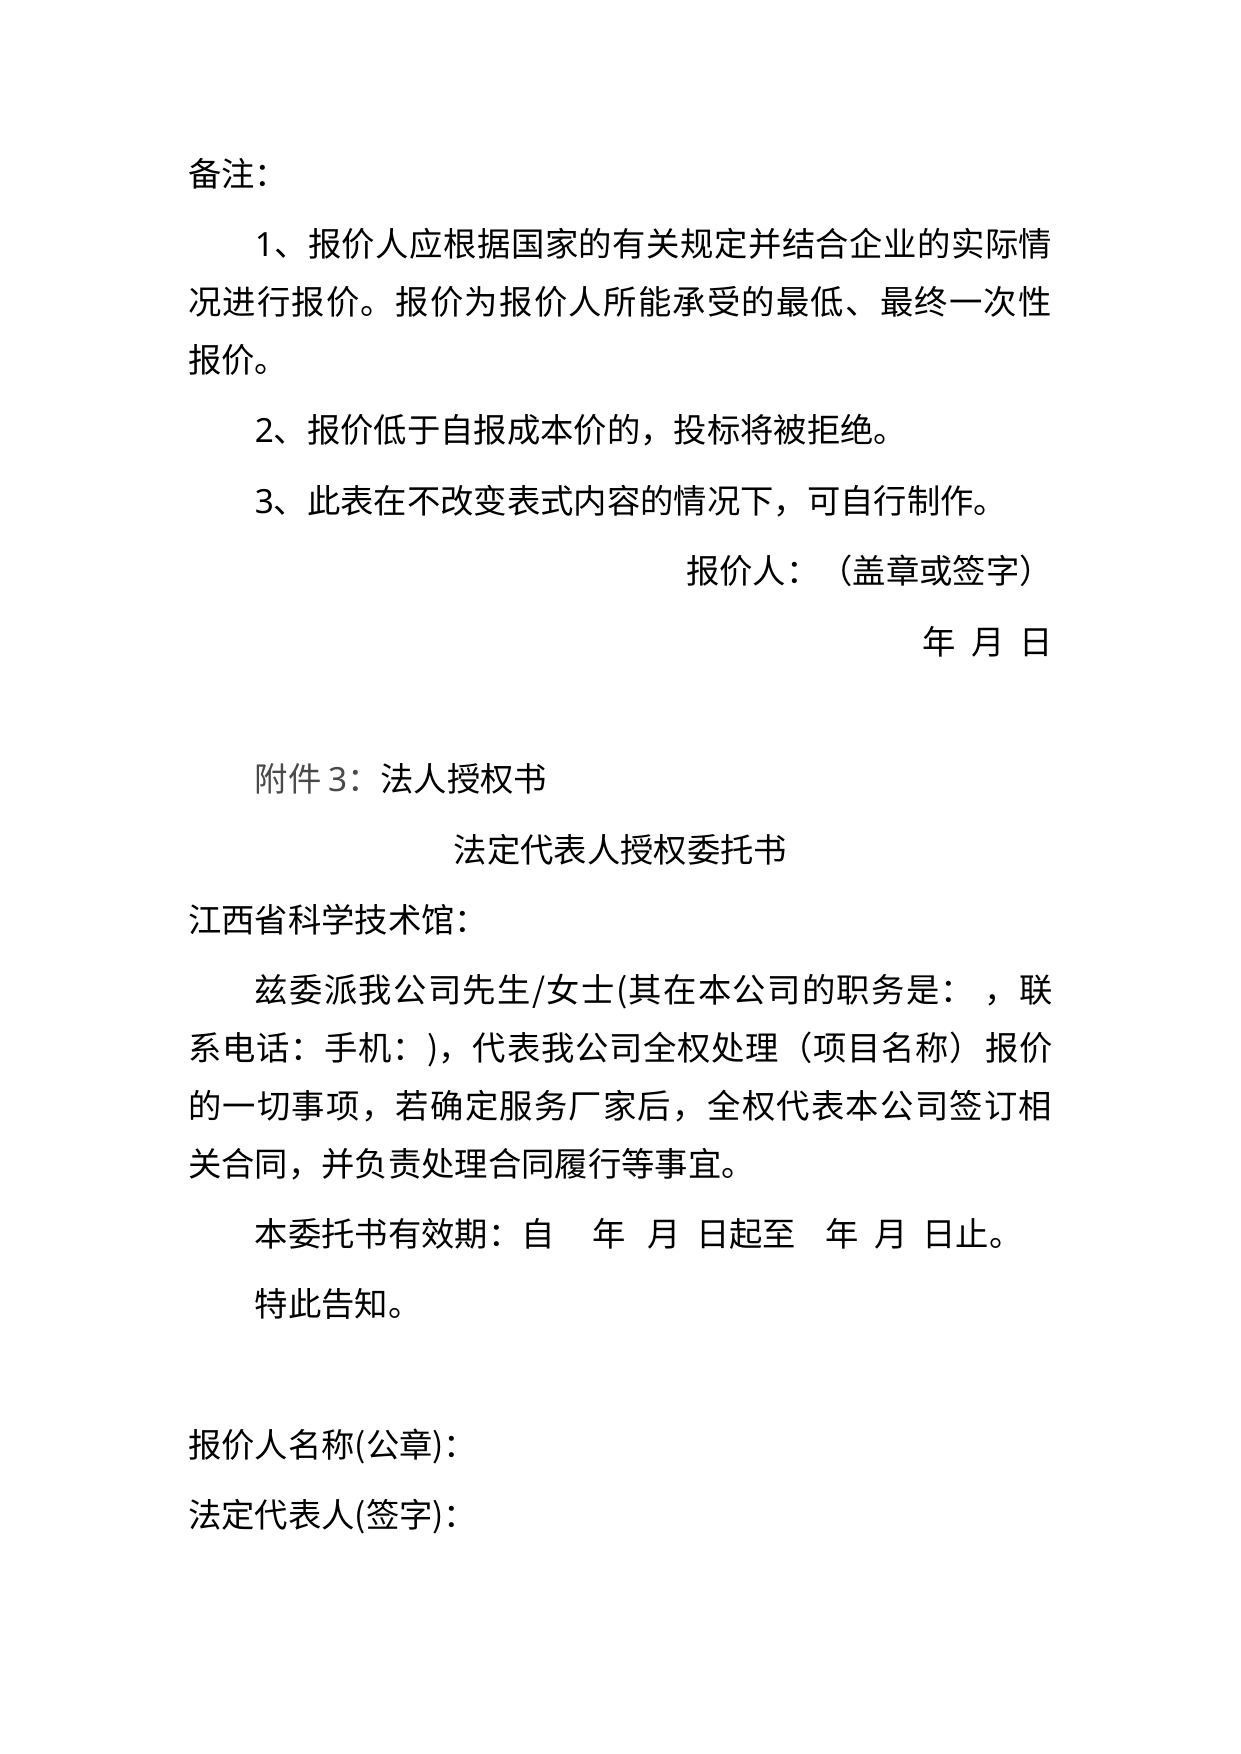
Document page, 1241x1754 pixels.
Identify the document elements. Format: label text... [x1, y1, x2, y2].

text 3、此表在不改变表式内容的情况下，可自行制作。 [188, 475, 1052, 523]
text 报价人名称(公章)： [188, 1419, 1052, 1467]
text 年 月 日 [188, 616, 1052, 664]
text 1、报价人应根据国家的有关规定并结合企业的实际情况进行报价。报价为报价人所能承受的最低、最终一次性报价。 [188, 218, 1052, 382]
text 江西省科学技术馆： [188, 894, 1052, 942]
text 报价人：（盖章或签字） [188, 545, 1052, 593]
text 特此告知。 [188, 1278, 1052, 1326]
text 本委托书有效期：自 年 月 日起至 年 月 日止。 [188, 1208, 1052, 1256]
text 2、报价低于自报成本价的，投标将被拒绝。 [188, 404, 1052, 452]
text 法定代表人授权委托书 [188, 823, 1052, 872]
text 法定代表人(签字)： [188, 1489, 1052, 1537]
text 兹委派我公司先生/女士(其在本公司的职务是： ，联系电话：手机：)，代表我公司全权处理（项目名称）报价的一切事项，若确定服务厂家后，全权代表本公司签订相关合同，并负责处理合同履行等事宜。 [188, 964, 1052, 1186]
text 备注： [188, 148, 1052, 196]
text 附件3：法人授权书 [188, 753, 1052, 801]
